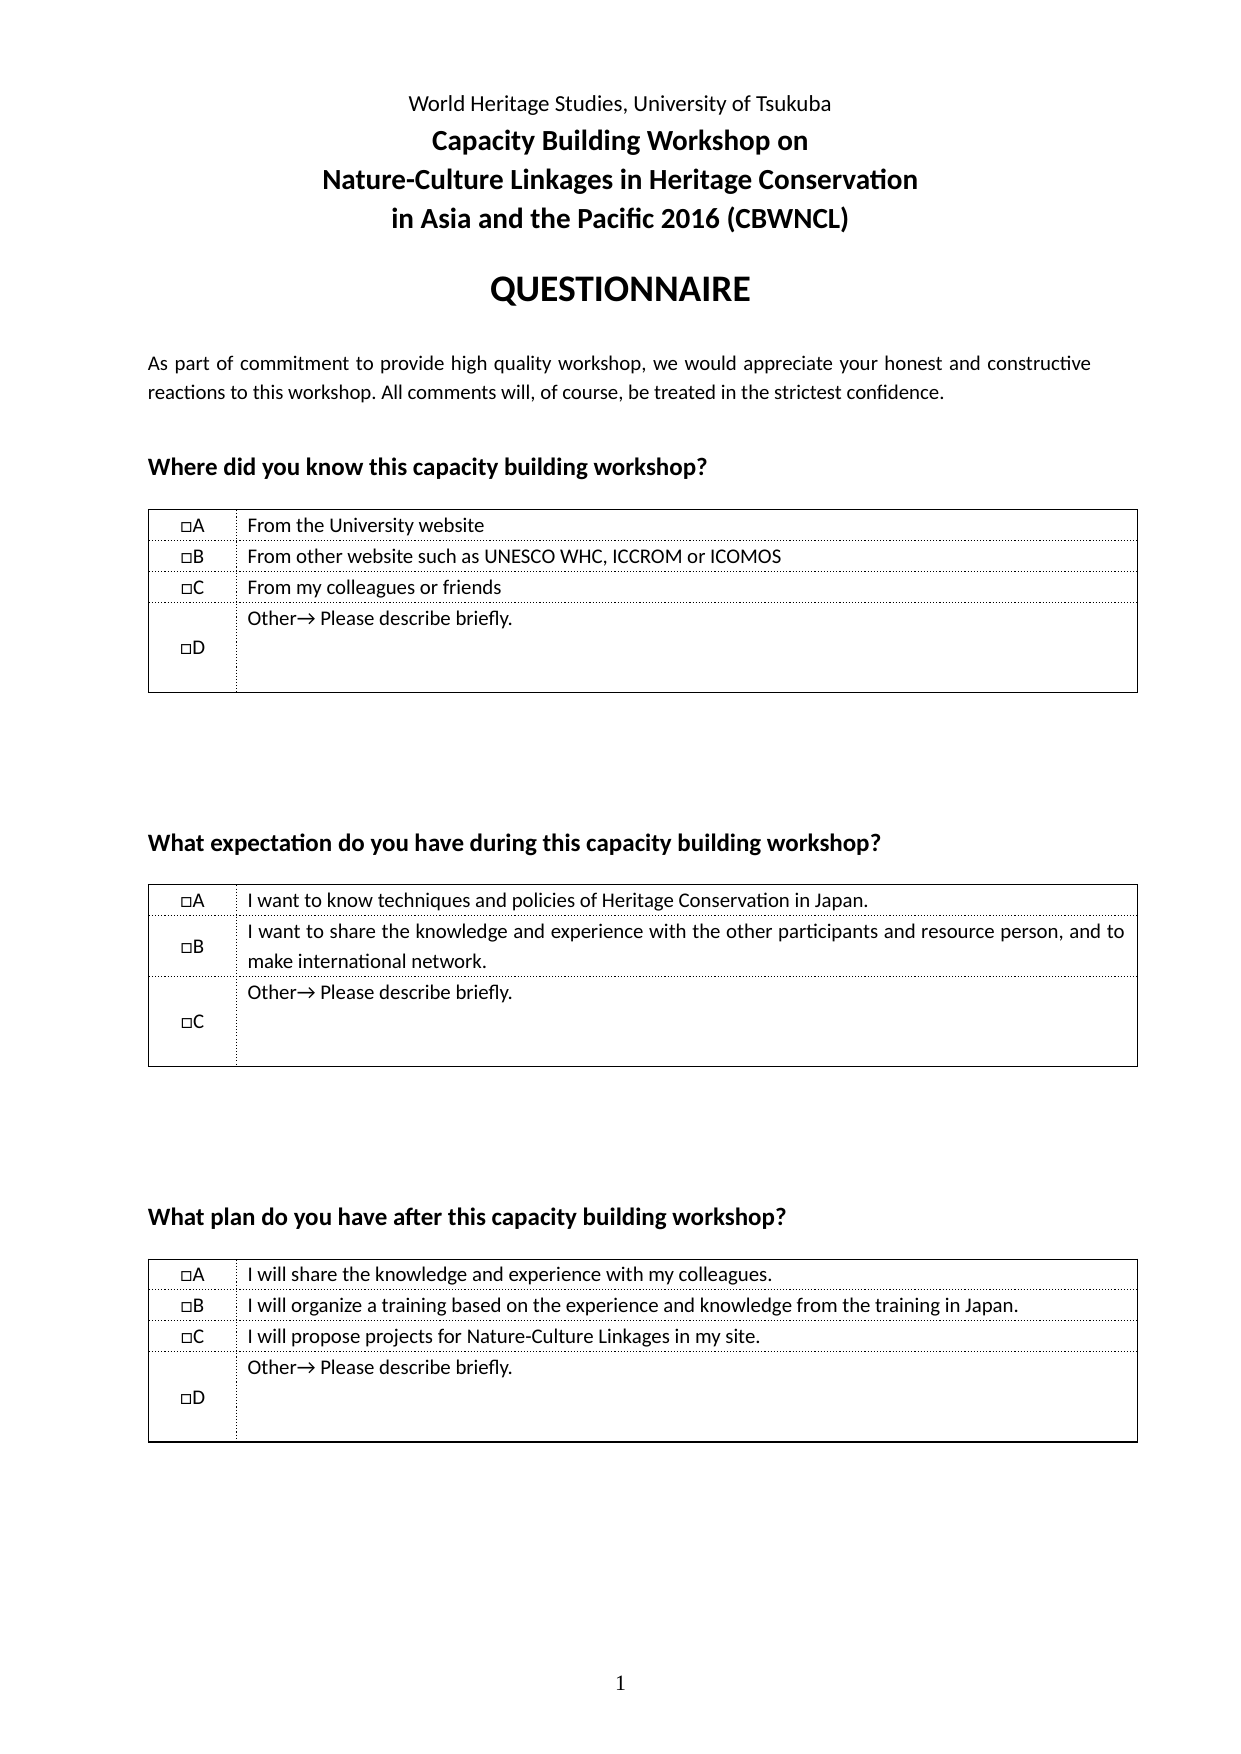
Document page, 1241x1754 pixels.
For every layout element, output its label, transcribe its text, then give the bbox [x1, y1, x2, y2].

table_cell □B [149, 1289, 236, 1320]
table_cell □C [149, 976, 236, 1066]
table_cell From my colleagues or friends [236, 571, 1137, 602]
table_header From the University website [236, 510, 1137, 540]
text What expectation do you have during this capacity building workshop? [148, 812, 1093, 872]
table_cell □B [149, 915, 236, 976]
table_cell Other→ Please describe briefly. [236, 602, 1137, 692]
text As part of commitment to provide high quality workshop, we would appreciate your honest and constructive reactions to this workshop. All comments will, of course, be treated in the strictest confidence. [148, 348, 1093, 407]
table_header □A [149, 885, 236, 915]
table_header I will share the knowledge and experience with my colleagues. [236, 1260, 1137, 1289]
table_cell I will propose projects for Nature-Culture Linkages in my site. [236, 1320, 1137, 1351]
table_cell From other website such as UNESCO WHC, ICCROM or ICOMOS [236, 540, 1137, 571]
text What plan do you have after this capacity building workshop? [148, 1186, 1093, 1246]
table_cell □C [149, 571, 236, 602]
table_header I want to know techniques and policies of Heritage Conservation in Japan. [236, 885, 1137, 915]
table_cell □B [149, 540, 236, 571]
table_cell Other→ Please describe briefly. [236, 1351, 1137, 1441]
text Where did you know this capacity building workshop? [148, 437, 1093, 497]
table_header □A [149, 510, 236, 540]
table_header □A [149, 1260, 236, 1289]
table_cell I will organize a training based on the experience and knowledge from the training in Japan. [236, 1289, 1137, 1320]
table_cell Other→ Please describe briefly. [236, 976, 1137, 1066]
table_cell I want to share the knowledge and experience with the other participants and resource person, and to make international network. [236, 915, 1137, 976]
table_cell □C [149, 1320, 236, 1351]
table_cell □D [149, 602, 236, 692]
table_cell □D [149, 1351, 236, 1441]
text QUESTIONNAIRE [148, 258, 1093, 318]
